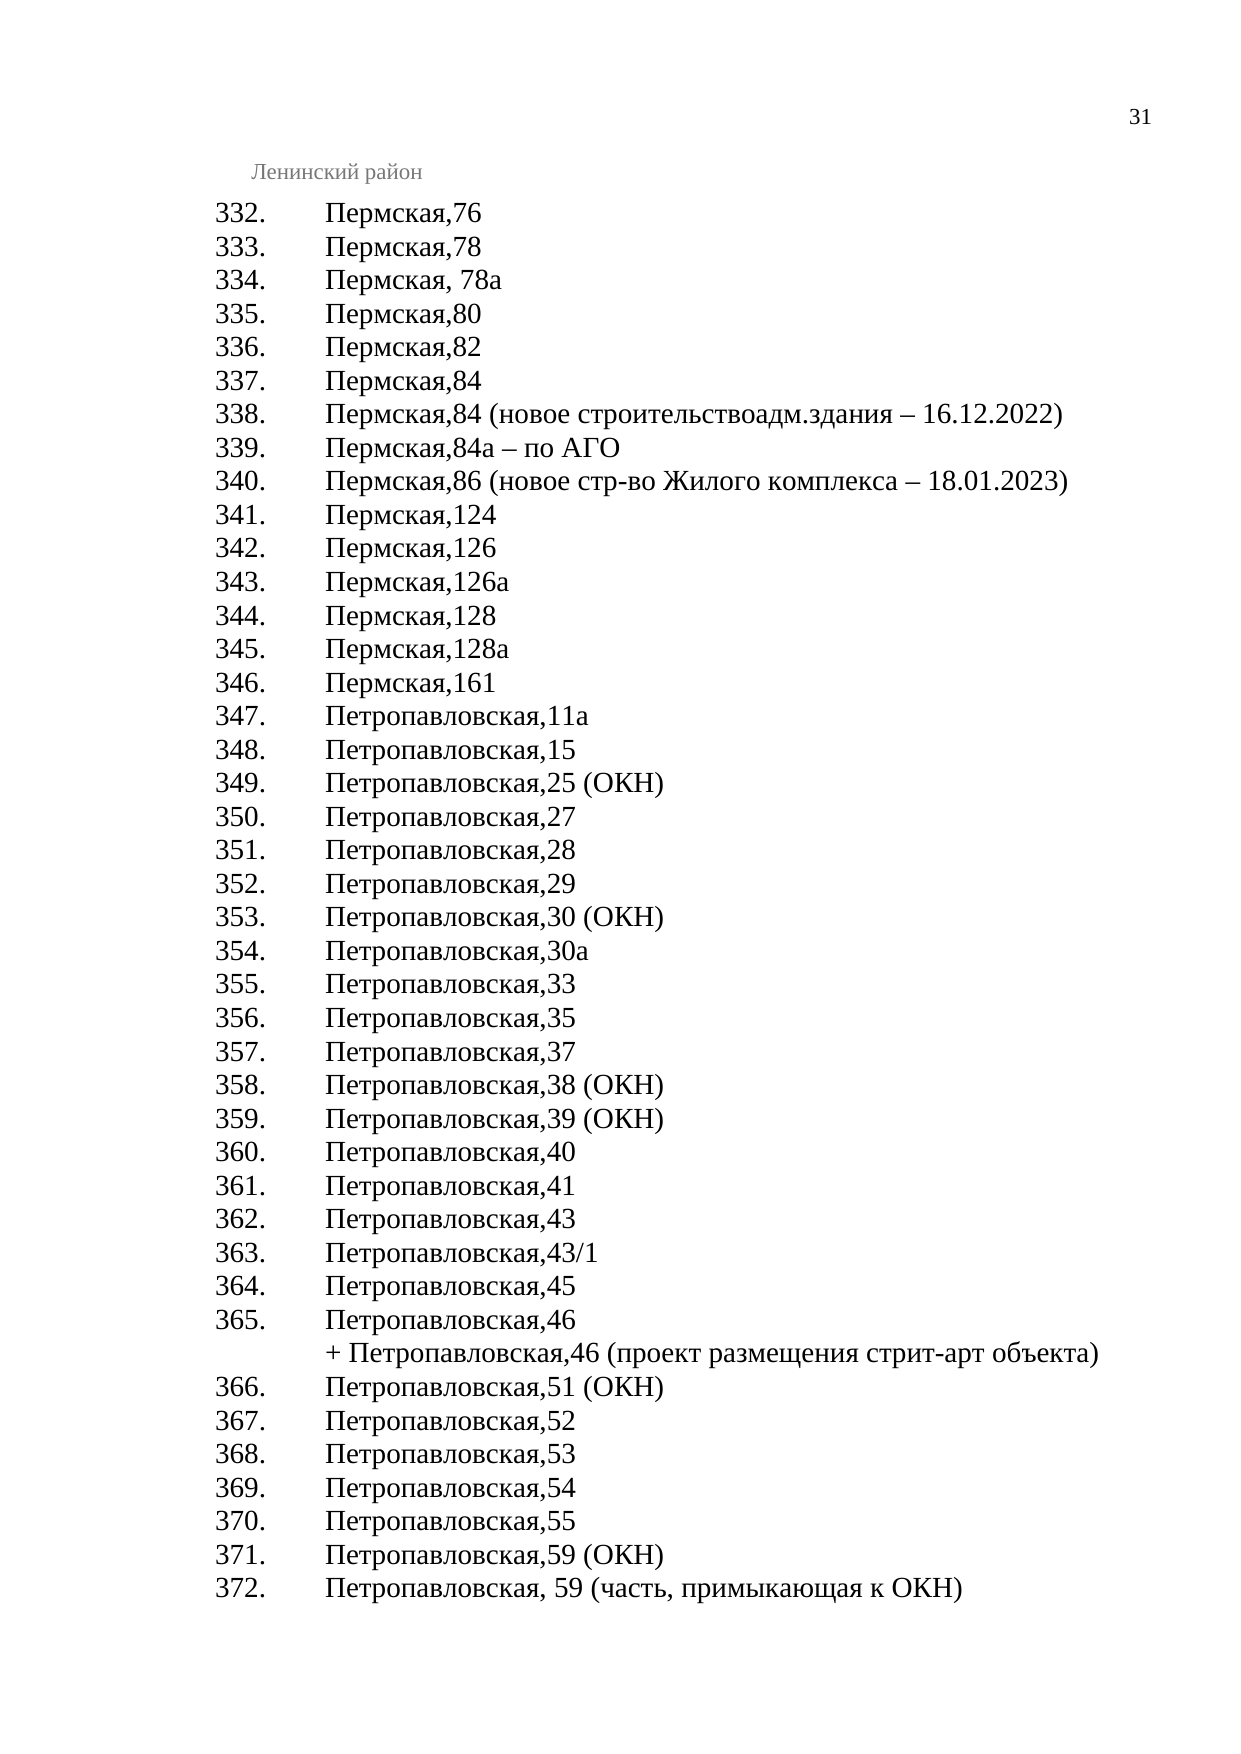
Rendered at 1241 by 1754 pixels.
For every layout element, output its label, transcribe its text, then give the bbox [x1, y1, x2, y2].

list Петропавловская,25 (ОКН) [215, 765, 1152, 799]
list Пермская,84 (новое строительствоадм.здания – 16.12.2022) [215, 396, 1152, 430]
list Петропавловская,39 (ОКН) [215, 1101, 1152, 1134]
list Петропавловская,27 [215, 799, 1152, 832]
list Петропавловская,45 [215, 1268, 1152, 1302]
list Пермская,80 [215, 296, 1152, 329]
list Пермская,84 [215, 363, 1152, 396]
list Петропавловская,43/1 [215, 1235, 1152, 1268]
list Пермская, 78а [215, 262, 1152, 296]
list Пермская,84а – по АГО [215, 430, 1152, 463]
list Петропавловская, 59 (часть, примыкающая к ОКН) [215, 1570, 1152, 1604]
list Пермская,82 [215, 329, 1152, 363]
list Петропавловская,28 [215, 832, 1152, 866]
list Петропавловская,37 [215, 1034, 1152, 1067]
list + Петропавловская,46 (проект размещения стрит-арт объекта) [252, 1336, 1152, 1369]
list Пермская,124 [215, 497, 1152, 531]
list Петропавловская,59 (ОКН) [215, 1537, 1152, 1570]
list Петропавловская,30 (ОКН) [215, 899, 1152, 933]
list Петропавловская,41 [215, 1168, 1152, 1201]
list Пермская,86 (новое стр-во Жилого комплекса – 18.01.2023) [215, 463, 1152, 497]
list Петропавловская,52 [215, 1403, 1152, 1436]
list Петропавловская,53 [215, 1436, 1152, 1470]
list Петропавловская,55 [215, 1503, 1152, 1537]
list Петропавловская,15 [215, 732, 1152, 765]
list Пермская,78 [215, 229, 1152, 262]
list Петропавловская,40 [215, 1134, 1152, 1168]
list Петропавловская,30а [215, 933, 1152, 967]
list Петропавловская,11а [215, 698, 1152, 732]
list Петропавловская,29 [215, 866, 1152, 899]
list Пермская,126а [215, 564, 1152, 598]
list Пермская,161 [215, 665, 1152, 698]
list Петропавловская,35 [215, 1000, 1152, 1034]
list Петропавловская,51 (ОКН) [215, 1369, 1152, 1403]
list Петропавловская,33 [215, 967, 1152, 1000]
list Пермская,128 [215, 598, 1152, 631]
list Пермская,76 [215, 195, 1152, 229]
list Петропавловская,43 [215, 1201, 1152, 1235]
list Петропавловская,54 [215, 1470, 1152, 1503]
list Пермская,128а [215, 631, 1152, 665]
list Петропавловская,46 [215, 1302, 1152, 1336]
list Петропавловская,38 (ОКН) [215, 1067, 1152, 1101]
list Пермская,126 [215, 531, 1152, 564]
